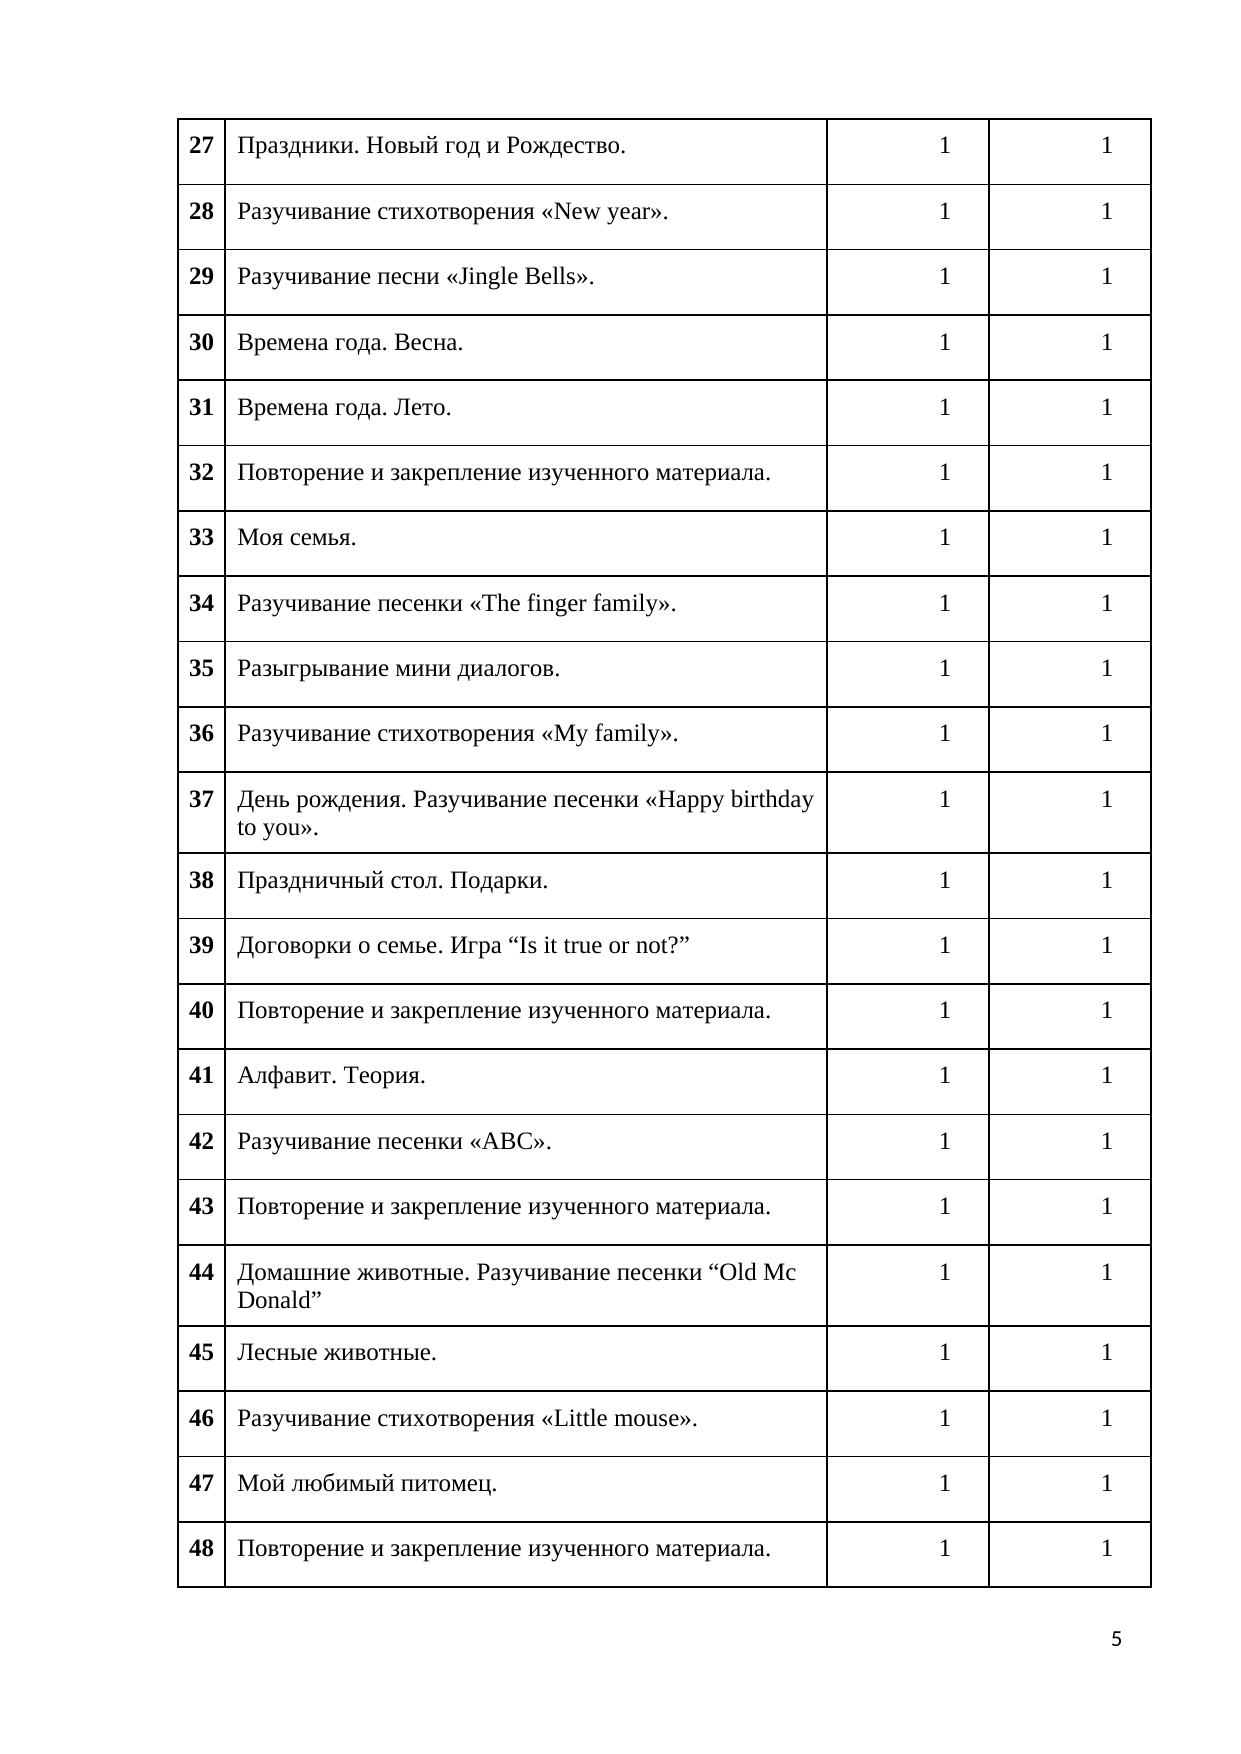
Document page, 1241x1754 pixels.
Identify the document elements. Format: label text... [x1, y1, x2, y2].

table_cell 1 [990, 1523, 1150, 1586]
table_cell 33 [179, 512, 224, 575]
table_cell 1 [828, 919, 988, 983]
table_cell 1 [990, 250, 1150, 314]
table_cell 1 [990, 1327, 1150, 1390]
table_cell 1 [990, 985, 1150, 1048]
table_cell 1 [828, 708, 988, 771]
table_cell 1 [828, 854, 988, 917]
table_cell Договорки о семье. Игра “Is it true or not?” [226, 919, 826, 983]
table_cell Времена года. Лето. [226, 381, 826, 445]
table_cell 1 [828, 1050, 988, 1113]
table_cell Разучивание песни «Jingle Bells». [226, 250, 826, 314]
table_cell 1 [990, 854, 1150, 917]
table_cell Моя семья. [226, 512, 826, 575]
table_cell Алфавит. Теория. [226, 1050, 826, 1113]
table_cell Повторение и закрепление изученного материала. [226, 1180, 826, 1244]
table_cell Разучивание стихотворения «My family». [226, 708, 826, 771]
table_cell 1 [990, 1392, 1150, 1456]
table_cell 47 [179, 1457, 224, 1521]
table_cell Праздничный стол. Подарки. [226, 854, 826, 917]
table_cell Лесные животные. [226, 1327, 826, 1390]
table_cell 1 [828, 381, 988, 445]
table_cell 1 [990, 919, 1150, 983]
table_cell Разучивание песенки «ABC». [226, 1115, 826, 1179]
table_cell 1 [828, 577, 988, 641]
table_cell Мой любимый питомец. [226, 1457, 826, 1521]
table_cell 1 [828, 1246, 988, 1325]
table_cell 46 [179, 1392, 224, 1456]
table_cell Разучивание стихотворения «New year». [226, 185, 826, 249]
table_cell 1 [828, 1115, 988, 1179]
table_cell 37 [179, 773, 224, 852]
table_cell 38 [179, 854, 224, 917]
table_cell 1 [990, 446, 1150, 510]
table_cell 1 [828, 316, 988, 379]
table_cell 1 [990, 381, 1150, 445]
table_cell 31 [179, 381, 224, 445]
table_cell 1 [990, 577, 1150, 641]
table_cell 1 [990, 316, 1150, 379]
table_cell Повторение и закрепление изученного материала. [226, 985, 826, 1048]
table_cell 36 [179, 708, 224, 771]
table_cell Праздники. Новый год и Рождество. [226, 120, 826, 183]
table_cell 35 [179, 642, 224, 706]
table_cell 45 [179, 1327, 224, 1390]
table_cell 1 [990, 1246, 1150, 1325]
table_cell 1 [828, 1457, 988, 1521]
table_cell 1 [990, 642, 1150, 706]
table_cell 1 [828, 512, 988, 575]
table_cell День рождения. Разучивание песенки «Happy birthday to you». [226, 773, 826, 852]
table_cell Времена года. Весна. [226, 316, 826, 379]
table_cell 1 [990, 185, 1150, 249]
table_cell 1 [990, 1115, 1150, 1179]
table_cell 30 [179, 316, 224, 379]
table_cell 1 [990, 1050, 1150, 1113]
table_cell Разучивание стихотворения «Little mouse». [226, 1392, 826, 1456]
table_cell 1 [828, 120, 988, 183]
table_cell 42 [179, 1115, 224, 1179]
table_cell 1 [828, 1180, 988, 1244]
table_cell 1 [828, 446, 988, 510]
table_cell 1 [828, 1327, 988, 1390]
table_cell 1 [828, 642, 988, 706]
table_cell 44 [179, 1246, 224, 1325]
table_cell Повторение и закрепление изученного материала. [226, 1523, 826, 1586]
table_cell 34 [179, 577, 224, 641]
table_cell Повторение и закрепление изученного материала. [226, 446, 826, 510]
table_cell 1 [828, 1392, 988, 1456]
table_cell 29 [179, 250, 224, 314]
table_cell 28 [179, 185, 224, 249]
table_cell 1 [828, 773, 988, 852]
table_cell Разучивание песенки «The finger family». [226, 577, 826, 641]
table_cell 41 [179, 1050, 224, 1113]
table_cell Домашние животные. Разучивание песенки “Old Mc Donald” [226, 1246, 826, 1325]
table_cell 1 [990, 773, 1150, 852]
table_cell Разыгрывание мини диалогов. [226, 642, 826, 706]
table_cell 1 [990, 708, 1150, 771]
table_cell 1 [990, 1180, 1150, 1244]
table_cell 43 [179, 1180, 224, 1244]
table_cell 32 [179, 446, 224, 510]
table_cell 39 [179, 919, 224, 983]
table_cell 1 [828, 985, 988, 1048]
table_cell 48 [179, 1523, 224, 1586]
table_cell 40 [179, 985, 224, 1048]
table_cell 1 [828, 1523, 988, 1586]
table_cell 1 [828, 250, 988, 314]
table_cell 1 [990, 120, 1150, 183]
table_cell 1 [990, 1457, 1150, 1521]
table_cell 27 [179, 120, 224, 183]
table_cell 1 [990, 512, 1150, 575]
table_cell 1 [828, 185, 988, 249]
